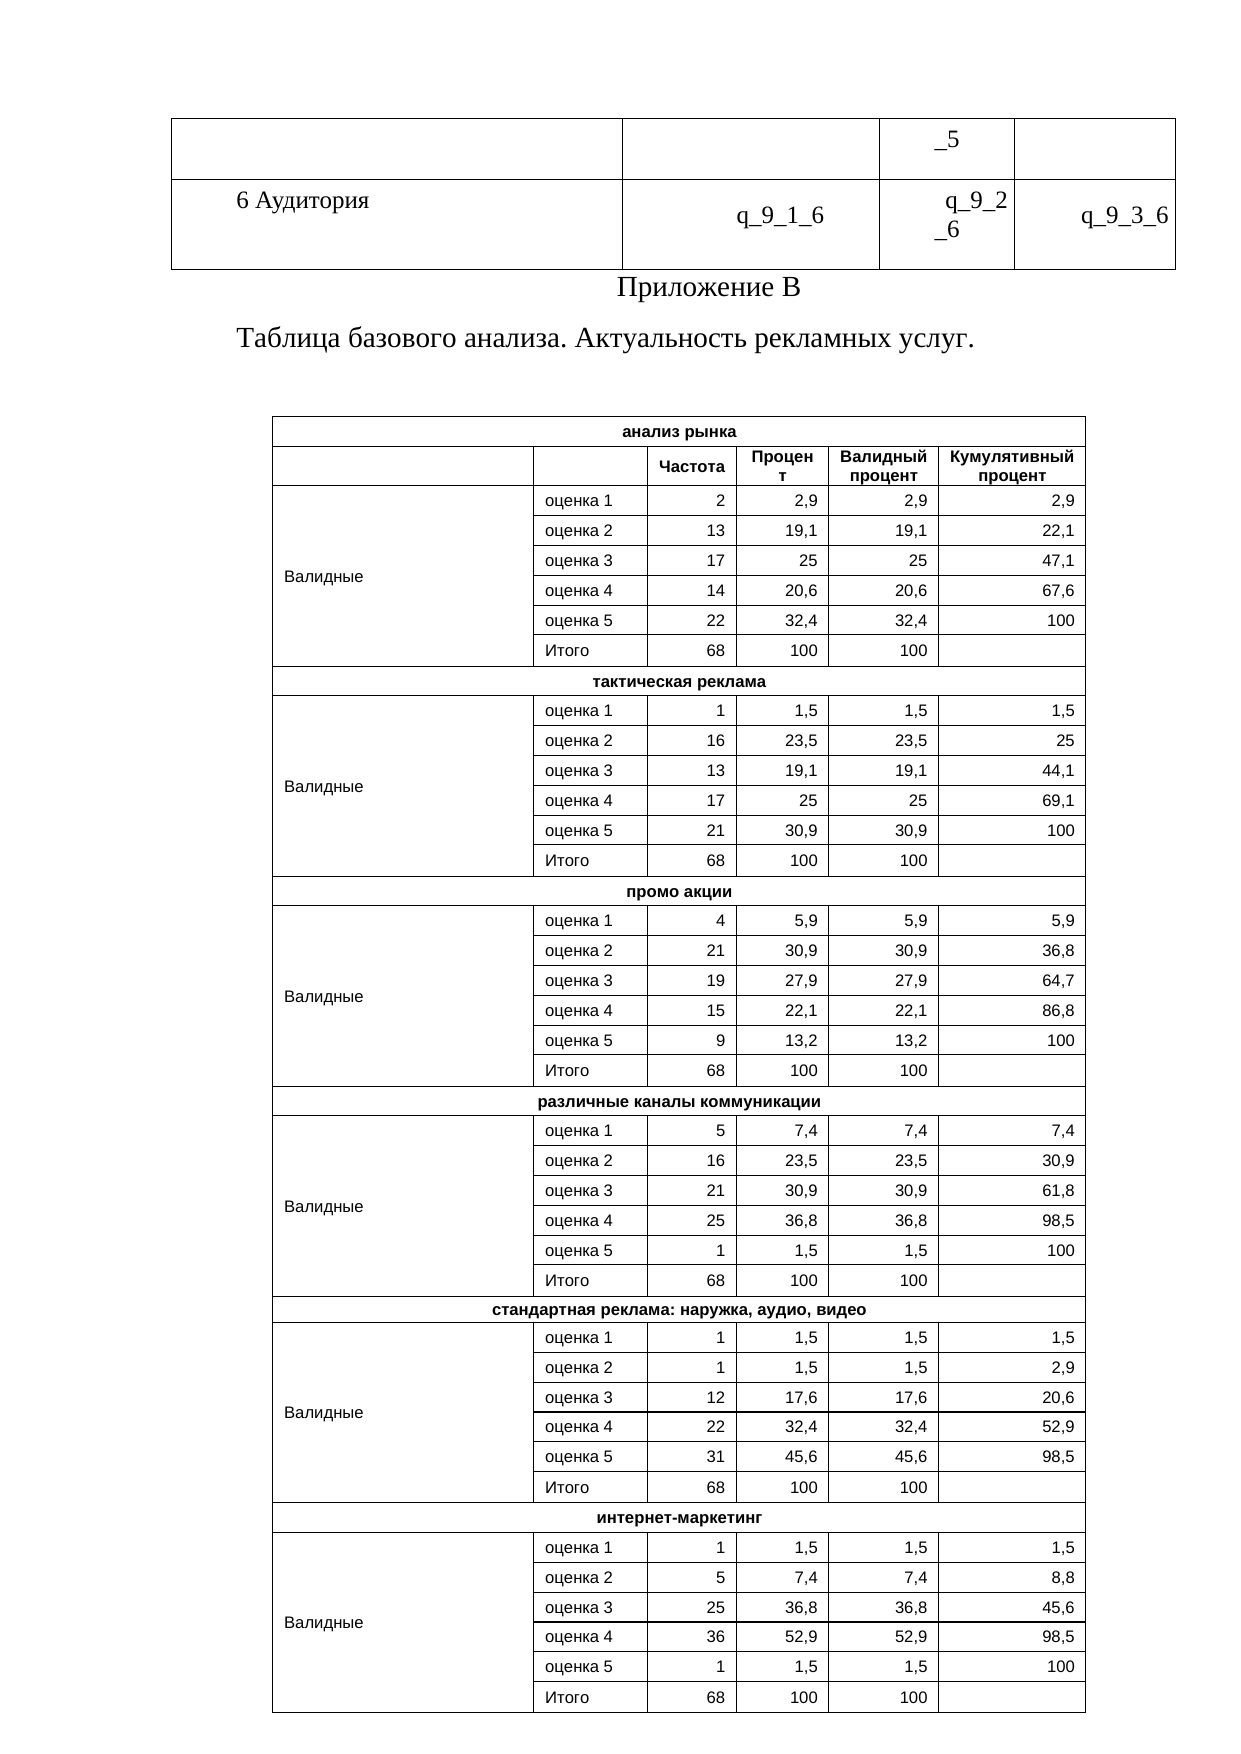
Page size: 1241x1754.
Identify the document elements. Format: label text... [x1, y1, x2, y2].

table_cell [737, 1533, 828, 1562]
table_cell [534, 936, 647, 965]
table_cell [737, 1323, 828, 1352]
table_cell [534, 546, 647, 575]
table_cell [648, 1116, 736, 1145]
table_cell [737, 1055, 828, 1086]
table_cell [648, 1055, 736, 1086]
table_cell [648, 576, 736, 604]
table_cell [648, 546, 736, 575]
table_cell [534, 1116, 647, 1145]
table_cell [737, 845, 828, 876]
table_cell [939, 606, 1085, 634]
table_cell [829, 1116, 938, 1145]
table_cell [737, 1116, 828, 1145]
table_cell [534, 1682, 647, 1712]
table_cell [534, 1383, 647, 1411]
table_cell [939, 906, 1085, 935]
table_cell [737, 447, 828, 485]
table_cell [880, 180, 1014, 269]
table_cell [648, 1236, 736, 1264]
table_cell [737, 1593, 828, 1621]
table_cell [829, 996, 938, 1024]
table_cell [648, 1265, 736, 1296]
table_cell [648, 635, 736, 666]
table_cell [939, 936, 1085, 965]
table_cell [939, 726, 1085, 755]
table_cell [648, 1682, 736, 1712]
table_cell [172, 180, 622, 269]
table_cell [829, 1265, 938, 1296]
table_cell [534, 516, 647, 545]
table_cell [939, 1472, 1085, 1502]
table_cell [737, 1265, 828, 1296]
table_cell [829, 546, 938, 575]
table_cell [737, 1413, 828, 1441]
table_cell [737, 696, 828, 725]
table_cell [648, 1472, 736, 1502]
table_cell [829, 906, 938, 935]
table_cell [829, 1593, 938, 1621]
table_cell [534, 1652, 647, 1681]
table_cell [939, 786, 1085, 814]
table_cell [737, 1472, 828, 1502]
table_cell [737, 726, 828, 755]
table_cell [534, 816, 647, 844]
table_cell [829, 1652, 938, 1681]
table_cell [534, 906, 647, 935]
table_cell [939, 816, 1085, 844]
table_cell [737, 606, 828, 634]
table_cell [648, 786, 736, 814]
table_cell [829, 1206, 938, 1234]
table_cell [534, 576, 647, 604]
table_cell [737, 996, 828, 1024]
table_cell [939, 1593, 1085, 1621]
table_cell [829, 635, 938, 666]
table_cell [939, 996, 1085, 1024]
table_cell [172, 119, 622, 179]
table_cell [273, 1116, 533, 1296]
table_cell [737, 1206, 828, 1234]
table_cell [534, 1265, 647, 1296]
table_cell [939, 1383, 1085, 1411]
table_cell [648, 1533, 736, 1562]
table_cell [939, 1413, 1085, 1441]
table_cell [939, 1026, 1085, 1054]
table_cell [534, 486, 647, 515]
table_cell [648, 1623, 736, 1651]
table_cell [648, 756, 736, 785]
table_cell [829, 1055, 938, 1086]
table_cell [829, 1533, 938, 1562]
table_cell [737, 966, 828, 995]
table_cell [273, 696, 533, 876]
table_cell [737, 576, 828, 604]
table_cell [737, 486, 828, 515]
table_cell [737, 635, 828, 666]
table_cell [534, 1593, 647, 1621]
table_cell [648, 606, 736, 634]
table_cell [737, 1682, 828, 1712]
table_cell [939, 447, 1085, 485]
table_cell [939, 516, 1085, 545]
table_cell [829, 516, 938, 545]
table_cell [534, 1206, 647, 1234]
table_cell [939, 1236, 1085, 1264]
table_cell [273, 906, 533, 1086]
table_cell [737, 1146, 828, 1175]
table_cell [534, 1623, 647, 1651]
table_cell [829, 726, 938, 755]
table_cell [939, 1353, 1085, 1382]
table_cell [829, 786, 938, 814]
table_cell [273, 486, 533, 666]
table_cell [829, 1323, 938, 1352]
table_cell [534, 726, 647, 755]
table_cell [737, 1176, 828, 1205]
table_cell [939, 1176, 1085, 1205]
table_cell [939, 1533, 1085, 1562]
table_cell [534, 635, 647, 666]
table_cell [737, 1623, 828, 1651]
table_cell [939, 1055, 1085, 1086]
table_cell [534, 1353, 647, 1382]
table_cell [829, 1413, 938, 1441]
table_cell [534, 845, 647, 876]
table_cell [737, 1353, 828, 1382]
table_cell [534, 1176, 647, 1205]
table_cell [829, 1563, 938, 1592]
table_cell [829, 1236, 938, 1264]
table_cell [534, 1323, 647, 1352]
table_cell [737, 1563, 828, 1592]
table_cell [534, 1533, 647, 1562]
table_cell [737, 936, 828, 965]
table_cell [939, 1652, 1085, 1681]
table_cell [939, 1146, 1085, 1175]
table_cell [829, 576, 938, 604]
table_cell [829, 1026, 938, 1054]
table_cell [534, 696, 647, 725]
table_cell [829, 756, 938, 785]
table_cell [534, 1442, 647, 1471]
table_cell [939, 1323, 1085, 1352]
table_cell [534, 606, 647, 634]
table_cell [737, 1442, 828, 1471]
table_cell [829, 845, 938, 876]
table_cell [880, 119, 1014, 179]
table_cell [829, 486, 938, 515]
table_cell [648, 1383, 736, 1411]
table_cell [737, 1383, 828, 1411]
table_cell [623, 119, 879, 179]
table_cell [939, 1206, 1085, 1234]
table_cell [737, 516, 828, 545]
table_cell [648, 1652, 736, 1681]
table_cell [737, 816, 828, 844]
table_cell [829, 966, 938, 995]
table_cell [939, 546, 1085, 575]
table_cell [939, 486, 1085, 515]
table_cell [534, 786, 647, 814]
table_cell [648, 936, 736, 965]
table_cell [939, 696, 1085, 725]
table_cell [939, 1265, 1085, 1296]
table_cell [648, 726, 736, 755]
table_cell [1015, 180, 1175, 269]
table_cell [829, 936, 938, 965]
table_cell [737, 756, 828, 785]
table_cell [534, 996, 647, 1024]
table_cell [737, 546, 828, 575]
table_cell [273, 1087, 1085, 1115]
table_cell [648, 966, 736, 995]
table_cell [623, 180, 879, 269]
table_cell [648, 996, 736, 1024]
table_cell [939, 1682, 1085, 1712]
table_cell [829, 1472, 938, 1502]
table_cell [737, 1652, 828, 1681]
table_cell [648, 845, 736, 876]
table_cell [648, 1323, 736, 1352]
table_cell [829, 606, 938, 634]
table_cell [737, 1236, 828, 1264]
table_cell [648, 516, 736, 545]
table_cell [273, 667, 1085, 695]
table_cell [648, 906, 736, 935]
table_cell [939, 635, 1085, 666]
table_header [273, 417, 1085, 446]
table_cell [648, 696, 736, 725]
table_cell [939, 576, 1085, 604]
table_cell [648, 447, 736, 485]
text Таблица базового анализа. Актуальность рекламных услуг. [177, 320, 1181, 353]
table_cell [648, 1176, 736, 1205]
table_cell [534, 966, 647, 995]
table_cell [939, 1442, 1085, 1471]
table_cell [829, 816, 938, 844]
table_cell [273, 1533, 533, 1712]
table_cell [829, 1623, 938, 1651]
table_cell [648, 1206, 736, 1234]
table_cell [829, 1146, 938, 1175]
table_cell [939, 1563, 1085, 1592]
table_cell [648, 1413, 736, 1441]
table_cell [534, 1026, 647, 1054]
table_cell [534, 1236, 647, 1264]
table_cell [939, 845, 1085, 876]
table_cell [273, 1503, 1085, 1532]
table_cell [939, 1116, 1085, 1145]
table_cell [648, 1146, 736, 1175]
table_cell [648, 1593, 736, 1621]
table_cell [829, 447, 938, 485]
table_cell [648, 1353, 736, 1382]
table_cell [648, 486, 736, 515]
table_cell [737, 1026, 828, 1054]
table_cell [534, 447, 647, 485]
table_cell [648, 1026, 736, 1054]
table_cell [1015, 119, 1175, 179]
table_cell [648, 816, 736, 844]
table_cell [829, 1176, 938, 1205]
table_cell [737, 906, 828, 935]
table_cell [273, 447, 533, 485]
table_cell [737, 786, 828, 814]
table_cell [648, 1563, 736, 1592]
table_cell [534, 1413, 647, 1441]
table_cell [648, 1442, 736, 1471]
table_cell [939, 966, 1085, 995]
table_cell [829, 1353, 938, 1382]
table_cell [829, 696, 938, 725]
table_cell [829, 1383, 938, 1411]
text Приложение B [177, 269, 1181, 303]
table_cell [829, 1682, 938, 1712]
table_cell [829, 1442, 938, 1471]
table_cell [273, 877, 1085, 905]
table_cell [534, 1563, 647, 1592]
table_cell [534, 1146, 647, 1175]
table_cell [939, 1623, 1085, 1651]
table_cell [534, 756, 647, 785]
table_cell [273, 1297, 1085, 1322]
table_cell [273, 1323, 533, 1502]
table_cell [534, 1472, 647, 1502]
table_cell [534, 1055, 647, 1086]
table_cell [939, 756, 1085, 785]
